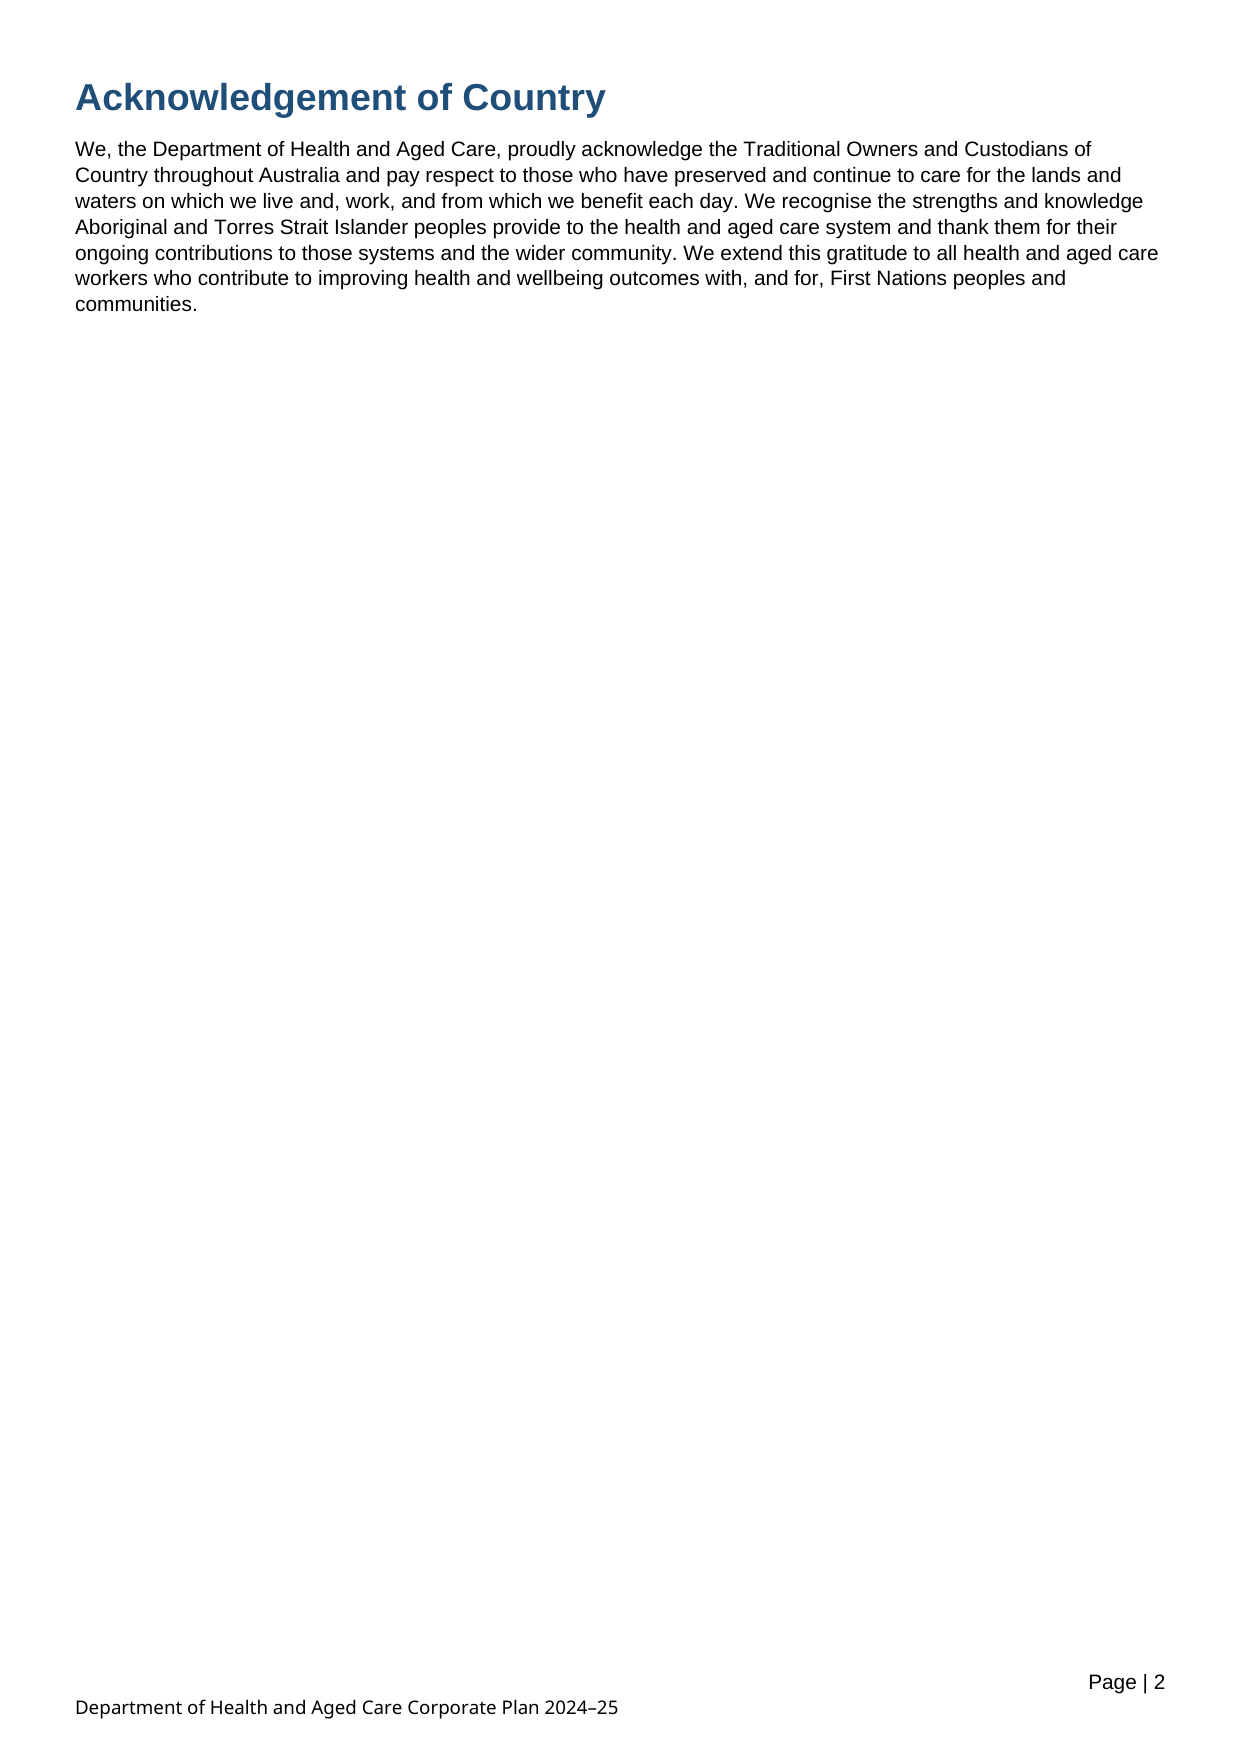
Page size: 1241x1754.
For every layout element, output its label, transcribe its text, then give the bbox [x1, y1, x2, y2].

text We, the Department of Health and Aged Care, proudly acknowledge the Traditional Owners and Custodians of Country throughout Australia and pay respect to those who have preserved and continue to care for the lands and waters on which we live and, work, and from which we benefit each day. We recognise the strengths and knowledge Aboriginal and Torres Strait Islander peoples provide to the health and aged care system and thank them for their ongoing contributions to those systems and the wider community. We extend this gratitude to all health and aged care workers who contribute to improving health and wellbeing outcomes with, and for, First Nations peoples and communities. [75, 137, 1165, 316]
subtitle Acknowledgement of Country [75, 75, 1165, 118]
